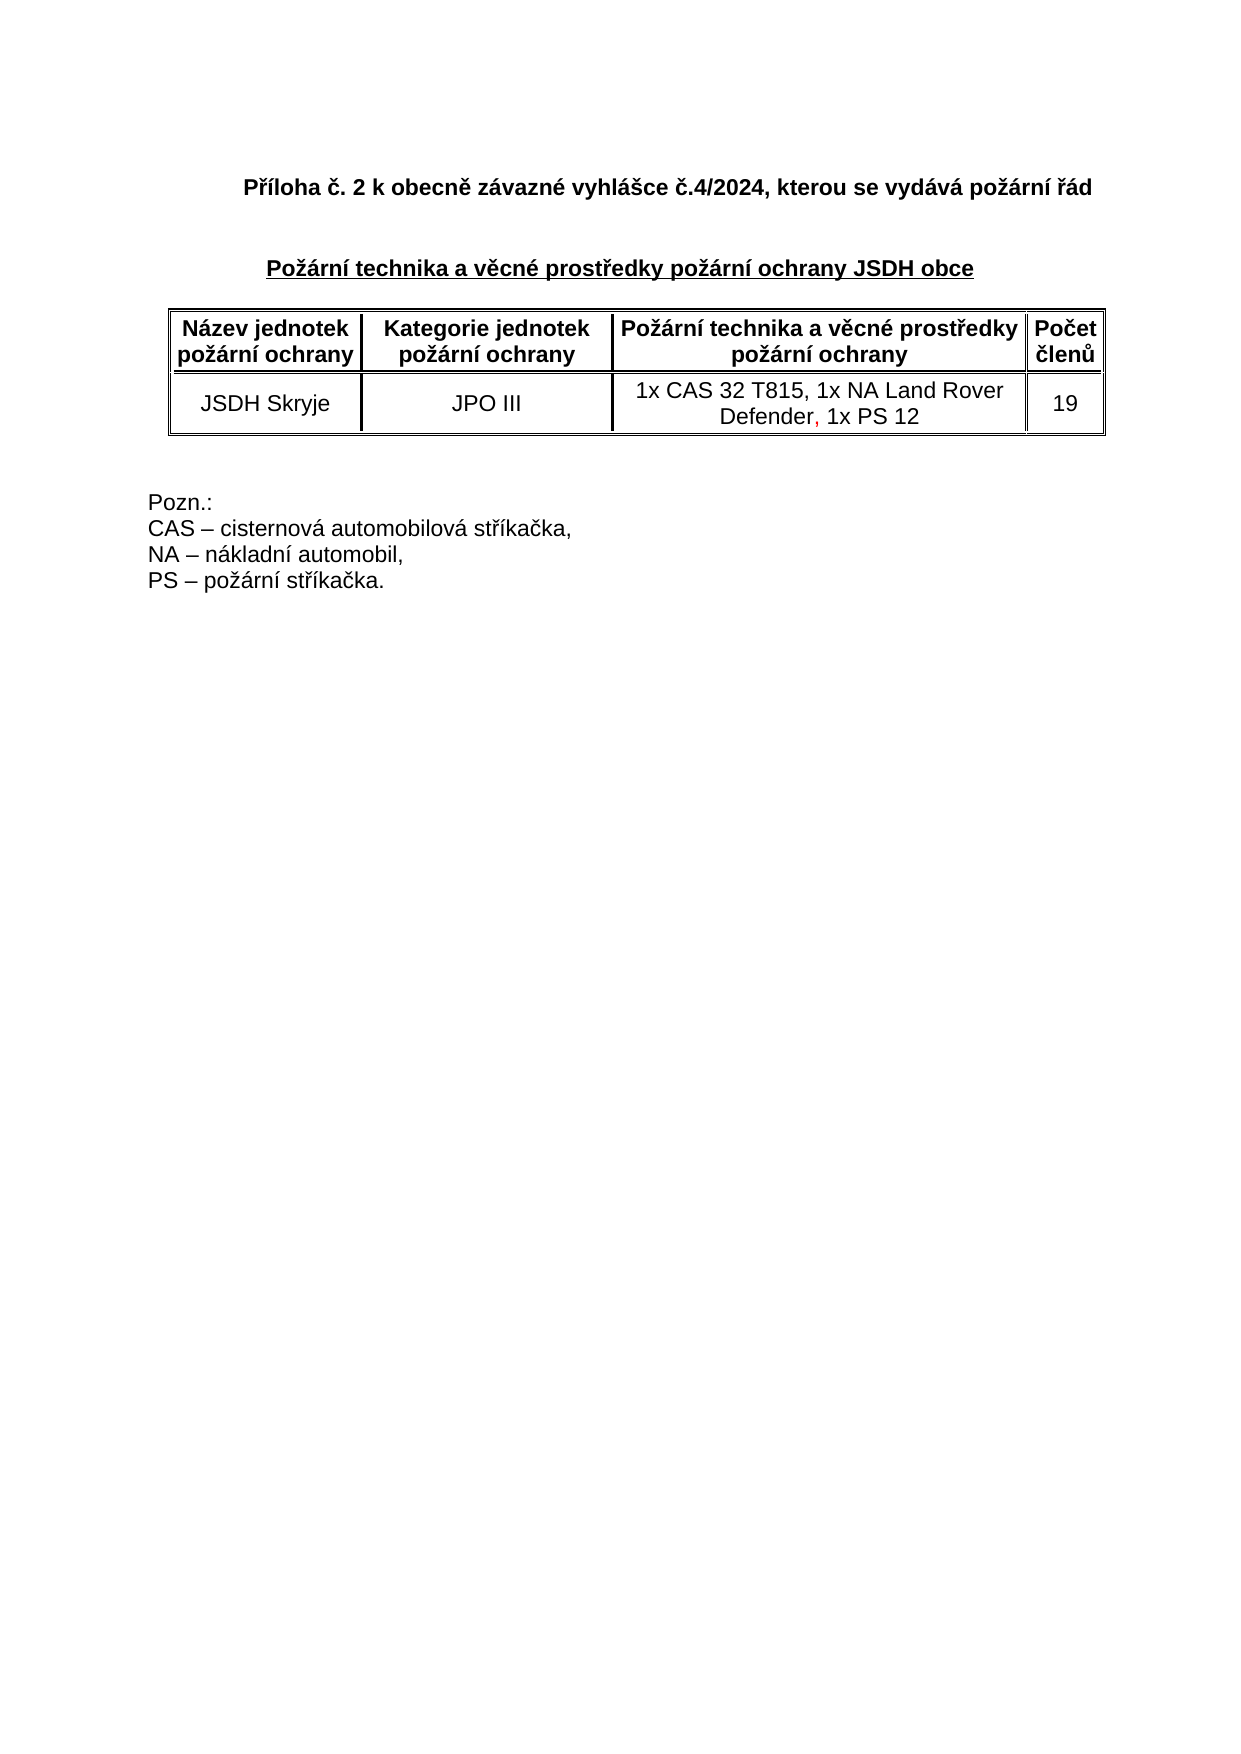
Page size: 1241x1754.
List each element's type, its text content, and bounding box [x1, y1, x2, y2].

table_header Kategorie jednotek požární ochrany [361, 312, 612, 370]
table_header Název jednotek požární ochrany [171, 312, 361, 370]
text Pozn.: [148, 488, 1093, 515]
text NA – nákladní automobil, [148, 541, 1093, 567]
table_header Požární technika a věcné prostředky požární ochrany [612, 312, 1026, 370]
text CAS – cisternová automobilová stříkačka, [148, 515, 1093, 541]
text Požární technika a věcné prostředky požární ochrany JSDH obce [148, 255, 1093, 282]
text Příloha č. 2 k obecně závazné vyhlášce č.4/2024, kterou se vydává požární řád [148, 174, 1093, 200]
table_header Počet členů [1026, 312, 1103, 370]
table_cell JSDH Skryje [171, 370, 361, 432]
table_cell JPO III [361, 374, 612, 432]
table_cell 1x CAS 32 T815, 1x NA Land Rover Defender, 1x PS 12 [612, 374, 1026, 432]
text PS – požární stříkačka. [148, 567, 1093, 594]
table_cell 19 [1026, 370, 1103, 432]
